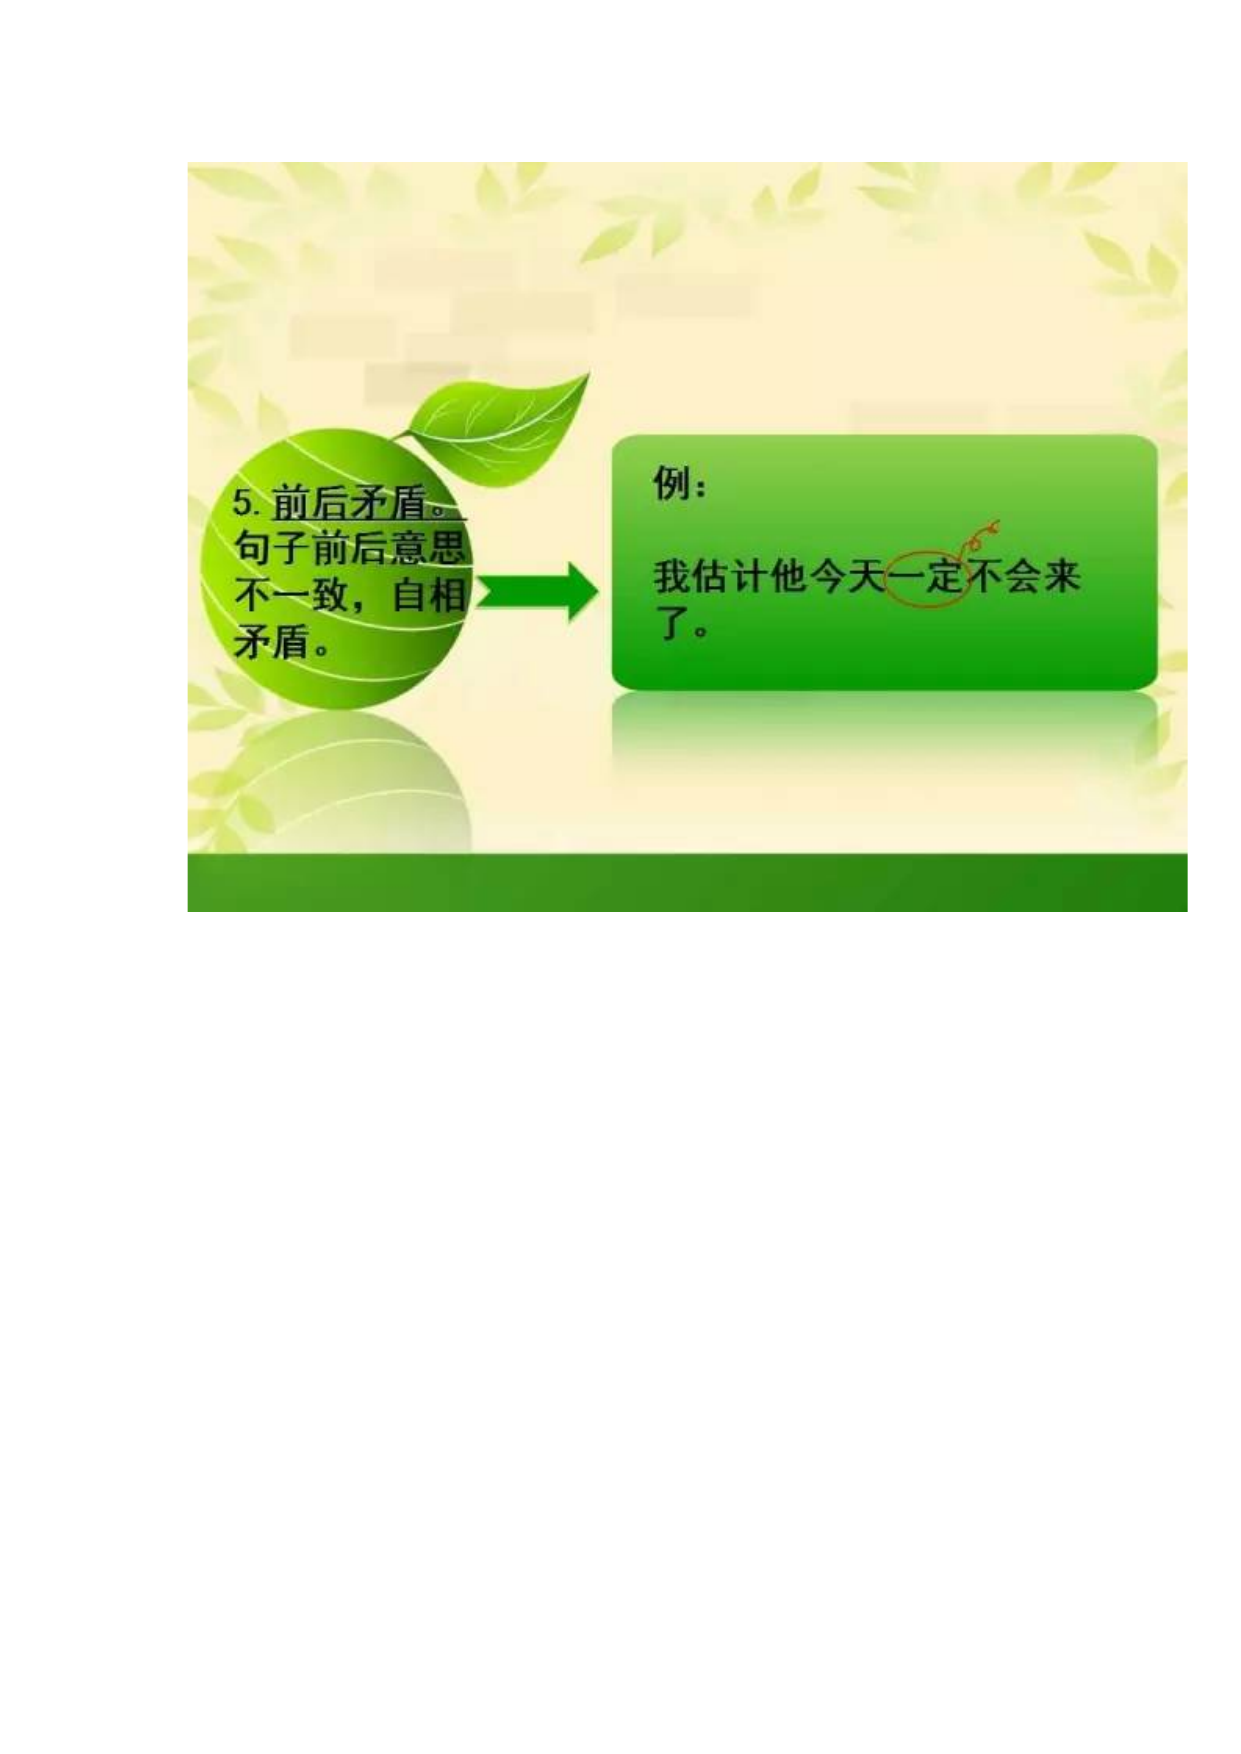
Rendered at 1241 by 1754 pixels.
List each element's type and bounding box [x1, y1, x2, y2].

picture [187, 162, 1188, 912]
